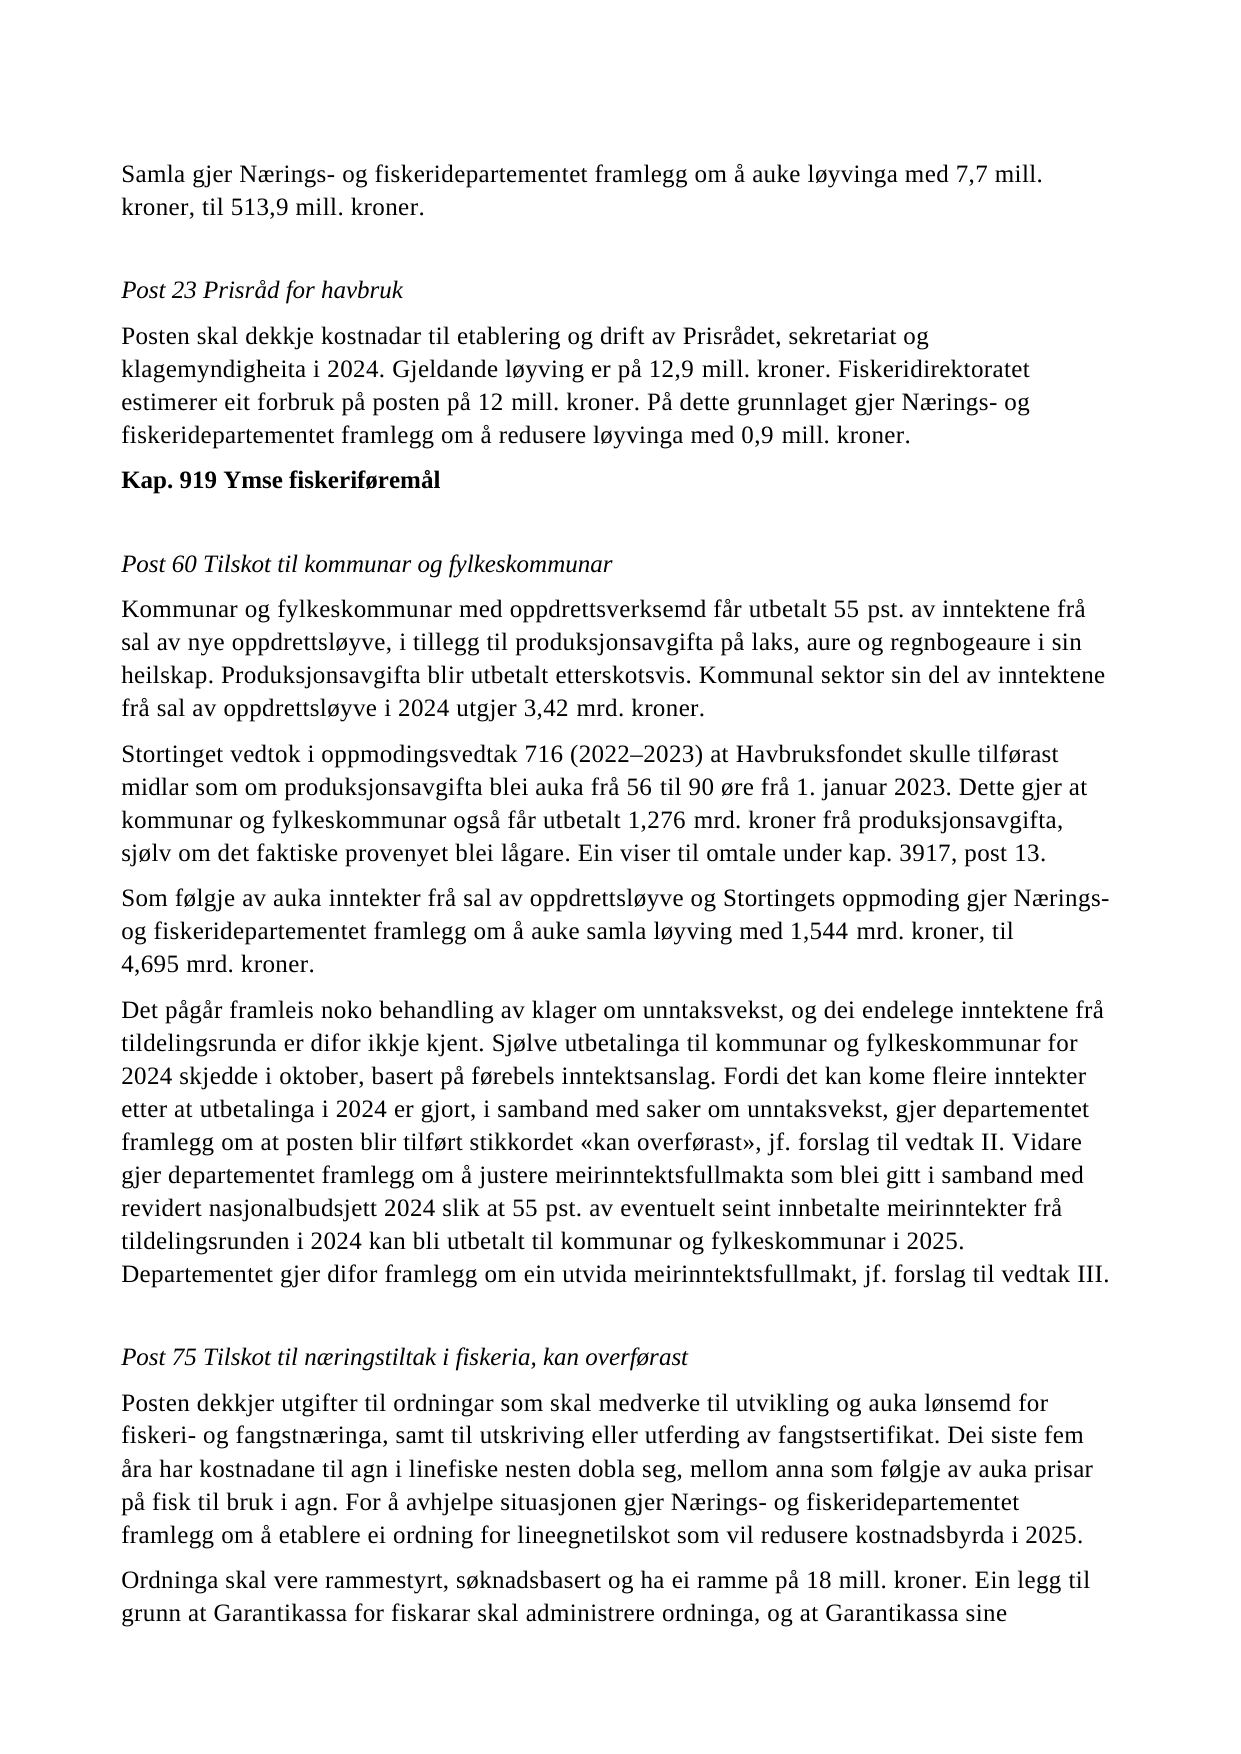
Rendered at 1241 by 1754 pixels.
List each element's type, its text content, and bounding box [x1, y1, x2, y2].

text Post 60 Tilskot til kommunar og fylkeskommunar [121, 549, 1119, 577]
text Post 23 Prisråd for havbruk [121, 276, 1119, 304]
text Det pågår framleis noko behandling av klager om unntaksvekst, og dei endelege inntektene frå tildelingsrunda er difor ikkje kjent. Sjølve utbetalinga til kommunar og fylkeskommunar for 2024 skjedde i oktober, basert på førebels inntektsanslag. Fordi det kan kome fleire inntekter etter at utbetalinga i 2024 er gjort, i samband med saker om unntaksvekst, gjer departementet framlegg om at posten blir tilført stikkordet «kan overførast», jf. forslag til vedtak II. Vidare gjer departementet framlegg om å justere meirinntektsfullmakta som blei gitt i samband med revidert nasjonalbudsjett 2024 slik at 55 pst. av eventuelt seint innbetalte meirinntekter frå tildelingsrunden i 2024 kan bli utbetalt til kommunar og fylkeskommunar i 2025. Departementet gjer difor framlegg om ein utvida meirinntektsfullmakt, jf. forslag til vedtak III. [121, 995, 1119, 1288]
text Samla gjer Nærings- og fiskeridepartementet framlegg om å auke løyvinga med 7,7 mill. kroner, til 513,9 mill. kroner. [121, 159, 1119, 221]
text Som følgje av auka inntekter frå sal av oppdrettsløyve og Stortingets oppmoding gjer Nærings- og fiskeridepartementet framlegg om å auke samla løyving med 1,544 mrd. kroner, til 4,695 mrd. kroner. [121, 883, 1119, 978]
text Posten dekkjer utgifter til ordningar som skal medverke til utvikling og auka lønsemd for fiskeri- og fangstnæringa, samt til utskriving eller utferding av fangstsertifikat. Dei siste fem åra har kostnadane til agn i linefiske nesten dobla seg, mellom anna som følgje av auka prisar på fisk til bruk i agn. For å avhjelpe situasjonen gjer Nærings- og fiskeridepartementet framlegg om å etablere ei ordning for lineegnetilskot som vil redusere kostnadsbyrda i 2025. [121, 1388, 1119, 1548]
text Kommunar og fylkeskommunar med oppdrettsverksemd får utbetalt 55 pst. av inntektene frå sal av nye oppdrettsløyve, i tillegg til produksjonsavgifta på laks, aure og regnbogeaure i sin heilskap. Produksjonsavgifta blir utbetalt etterskotsvis. Kommunal sektor sin del av inntektene frå sal av oppdrettsløyve i 2024 utgjer 3,42 mrd. kroner. [121, 594, 1119, 722]
text Posten skal dekkje kostnadar til etablering og drift av Prisrådet, sekretariat og klagemyndigheita i 2024. Gjeldande løyving er på 12,9 mill. kroner. Fiskeridirektoratet estimerer eit forbruk på posten på 12 mill. kroner. På dette grunnlaget gjer Nærings- og fiskeridepartementet framlegg om å redusere løyvinga med 0,9 mill. kroner. [121, 321, 1119, 449]
text Stortinget vedtok i oppmodingsvedtak 716 (2022–2023) at Havbruksfondet skulle tilførast midlar som om produksjonsavgifta blei auka frå 56 til 90 øre frå 1. januar 2023. Dette gjer at kommunar og fylkeskommunar også får utbetalt 1,276 mrd. kroner frå produksjonsavgifta, sjølv om det faktiske provenyet blei lågare. Ein viser til omtale under kap. 3917, post 13. [121, 739, 1119, 867]
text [121, 1565, 1119, 1627]
text Kap. 919 Ymse fiskeriføremål [121, 466, 1119, 494]
text Post 75 Tilskot til næringstiltak i fiskeria, kan overførast [121, 1342, 1119, 1371]
